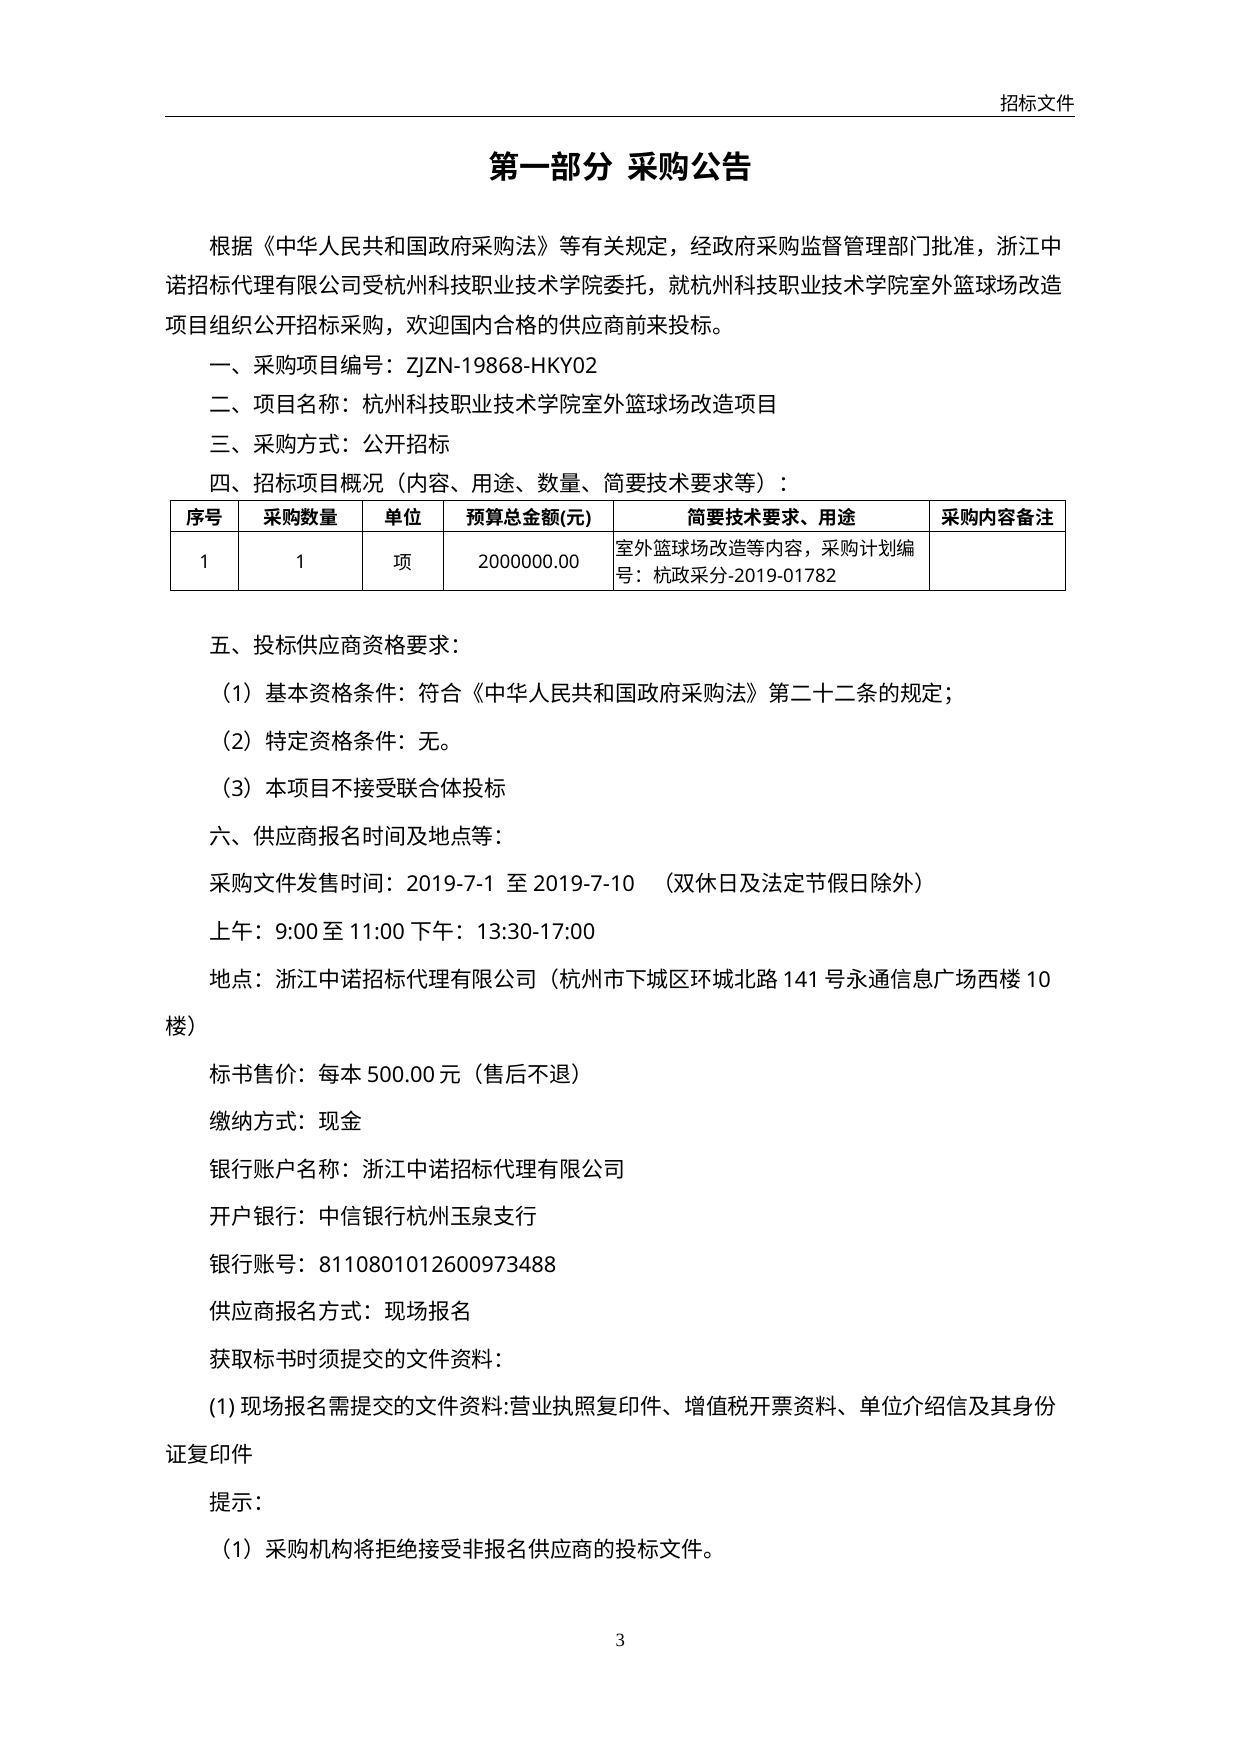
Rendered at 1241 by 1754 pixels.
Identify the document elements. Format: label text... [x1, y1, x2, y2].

text 六、供应商报名时间及地点等： [165, 819, 1075, 851]
text 第一部分 采购公告 [165, 142, 1075, 188]
table_cell 1 [171, 532, 238, 590]
text (1) 现场报名需提交的文件资料:营业执照复印件、增值税开票资料、单位介绍信及其身份证复印件 [165, 1389, 1075, 1469]
text 一、采购项目编号：ZJZN-19868-HKY02 [165, 341, 1075, 381]
text 银行账号：8110801012600973488 [165, 1247, 1075, 1278]
text 供应商报名方式：现场报名 [165, 1294, 1075, 1326]
table_header 单位 [363, 501, 443, 531]
text 四、招标项目概况（内容、用途、数量、简要技术要求等）： [165, 460, 1075, 500]
text 标书售价：每本500.00元（售后不退） [165, 1057, 1075, 1088]
table_cell 1 [239, 532, 362, 590]
table_header 采购内容备注 [930, 501, 1065, 531]
table_header 简要技术要求、用途 [614, 501, 929, 531]
text 开户银行：中信银行杭州玉泉支行 [165, 1199, 1075, 1231]
text （1）采购机构将拒绝接受非报名供应商的投标文件。 [165, 1532, 1075, 1564]
text 地点：浙江中诺招标代理有限公司（杭州市下城区环城北路141号永通信息广场西楼10楼） [165, 962, 1075, 1041]
text （2）特定资格条件：无。 [165, 724, 1075, 755]
text 采购文件发售时间：2019-7-1 至2019-7-10 （双休日及法定节假日除外） [165, 866, 1075, 898]
text 获取标书时须提交的文件资料： [165, 1342, 1075, 1373]
table_cell 项 [363, 532, 443, 590]
text 五、投标供应商资格要求： [165, 628, 1075, 660]
text 银行账户名称：浙江中诺招标代理有限公司 [165, 1152, 1075, 1183]
text （1）基本资格条件：符合《中华人民共和国政府采购法》第二十二条的规定； [165, 676, 1075, 708]
text 二、项目名称：杭州科技职业技术学院室外篮球场改造项目 [165, 381, 1075, 421]
table_header 预算总金额(元) [444, 501, 613, 531]
table_cell 2000000.00 [444, 532, 613, 590]
table_cell 室外篮球场改造等内容，采购计划编号：杭政采分-2019-01782 [614, 532, 929, 590]
table_cell [930, 532, 1065, 590]
text 提示： [165, 1484, 1075, 1516]
text 根据《中华人民共和国政府采购法》等有关规定，经政府采购监督管理部门批准，浙江中诺招标代理有限公司受杭州科技职业技术学院委托，就杭州科技职业技术学院室外篮球场改造项目组织公开招标采购，欢迎国内合格的供应商前来投标。 [165, 223, 1075, 341]
text 三、采购方式：公开招标 [165, 421, 1075, 460]
table_header 序号 [171, 501, 238, 531]
text 上午：9:00至11:00 下午：13:30-17:00 [165, 914, 1075, 946]
text （3）本项目不接受联合体投标 [165, 771, 1075, 803]
text 缴纳方式：现金 [165, 1104, 1075, 1136]
table_header 采购数量 [239, 501, 362, 531]
